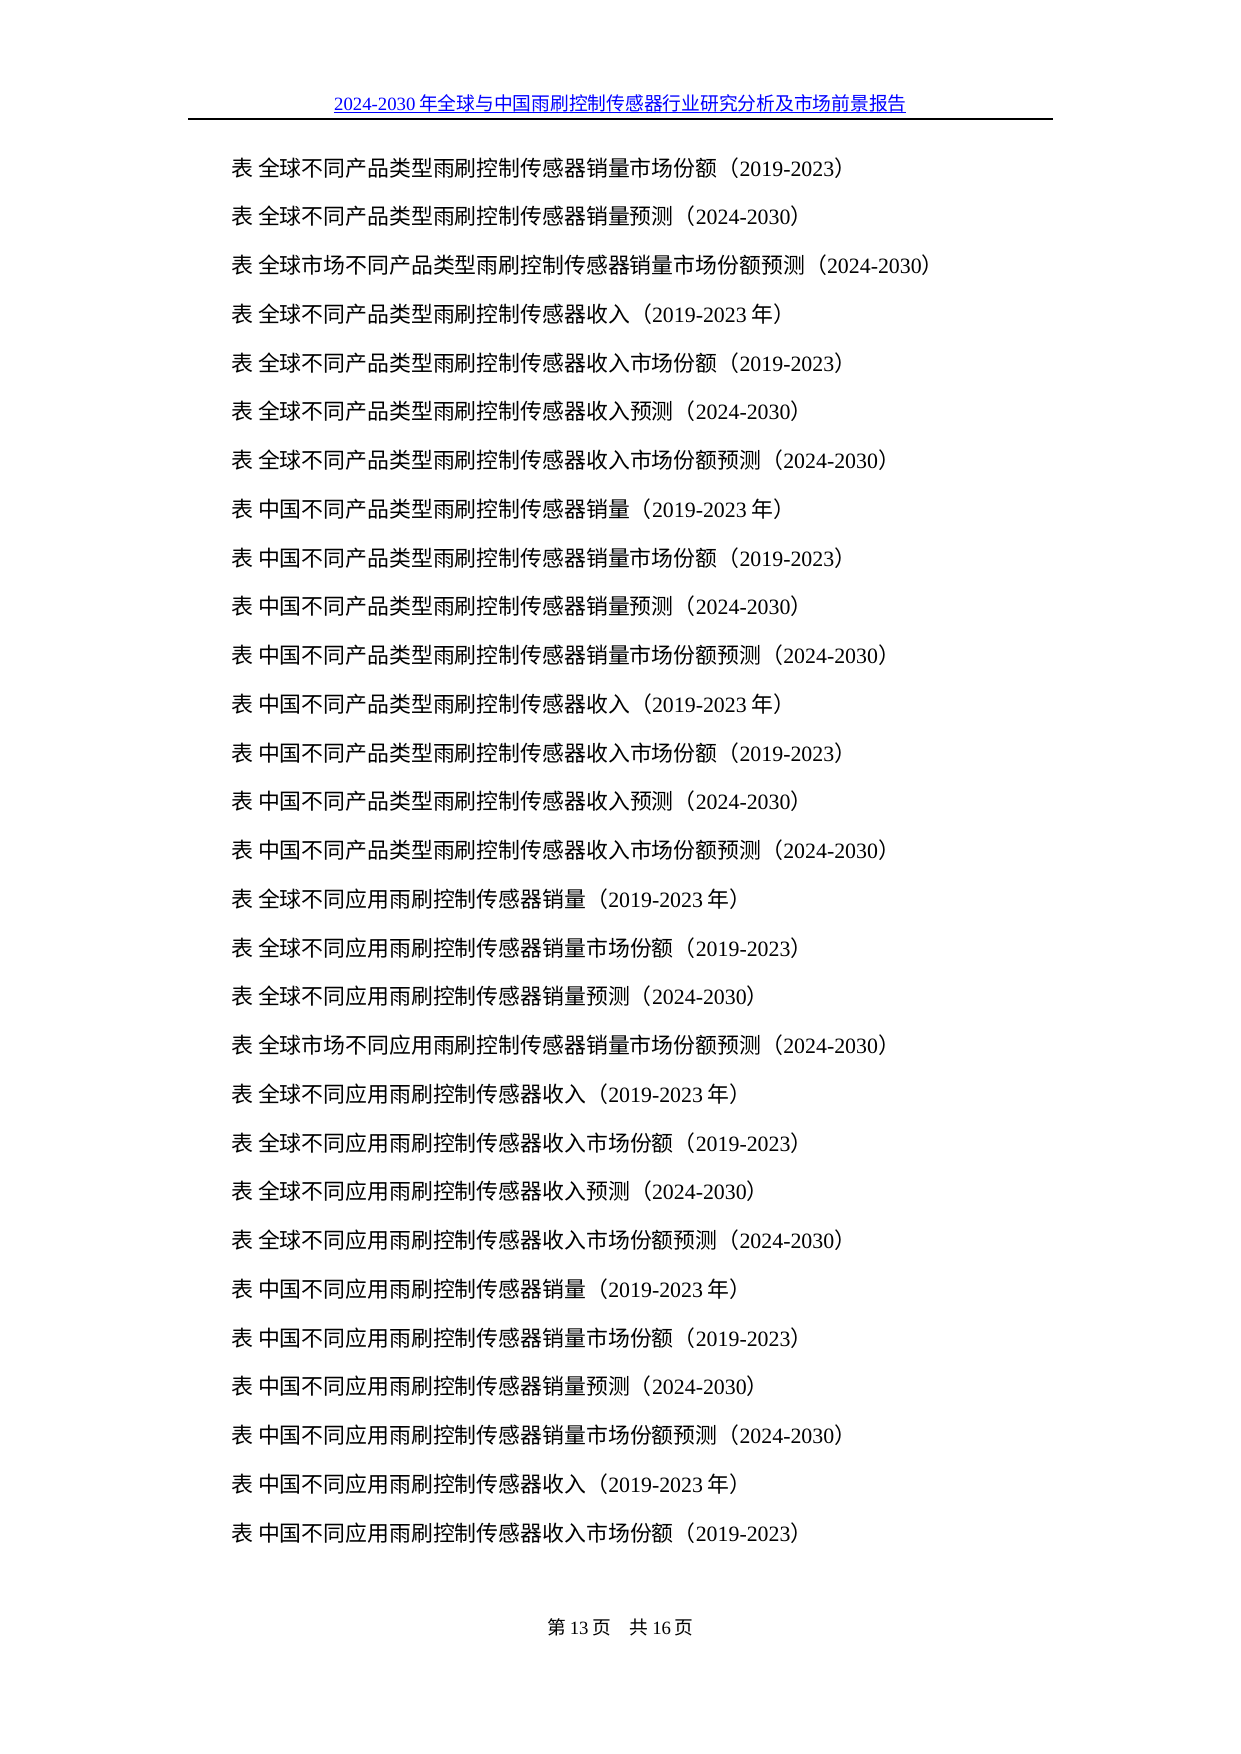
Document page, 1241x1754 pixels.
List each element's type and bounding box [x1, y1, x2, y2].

text [187, 150, 1053, 1548]
